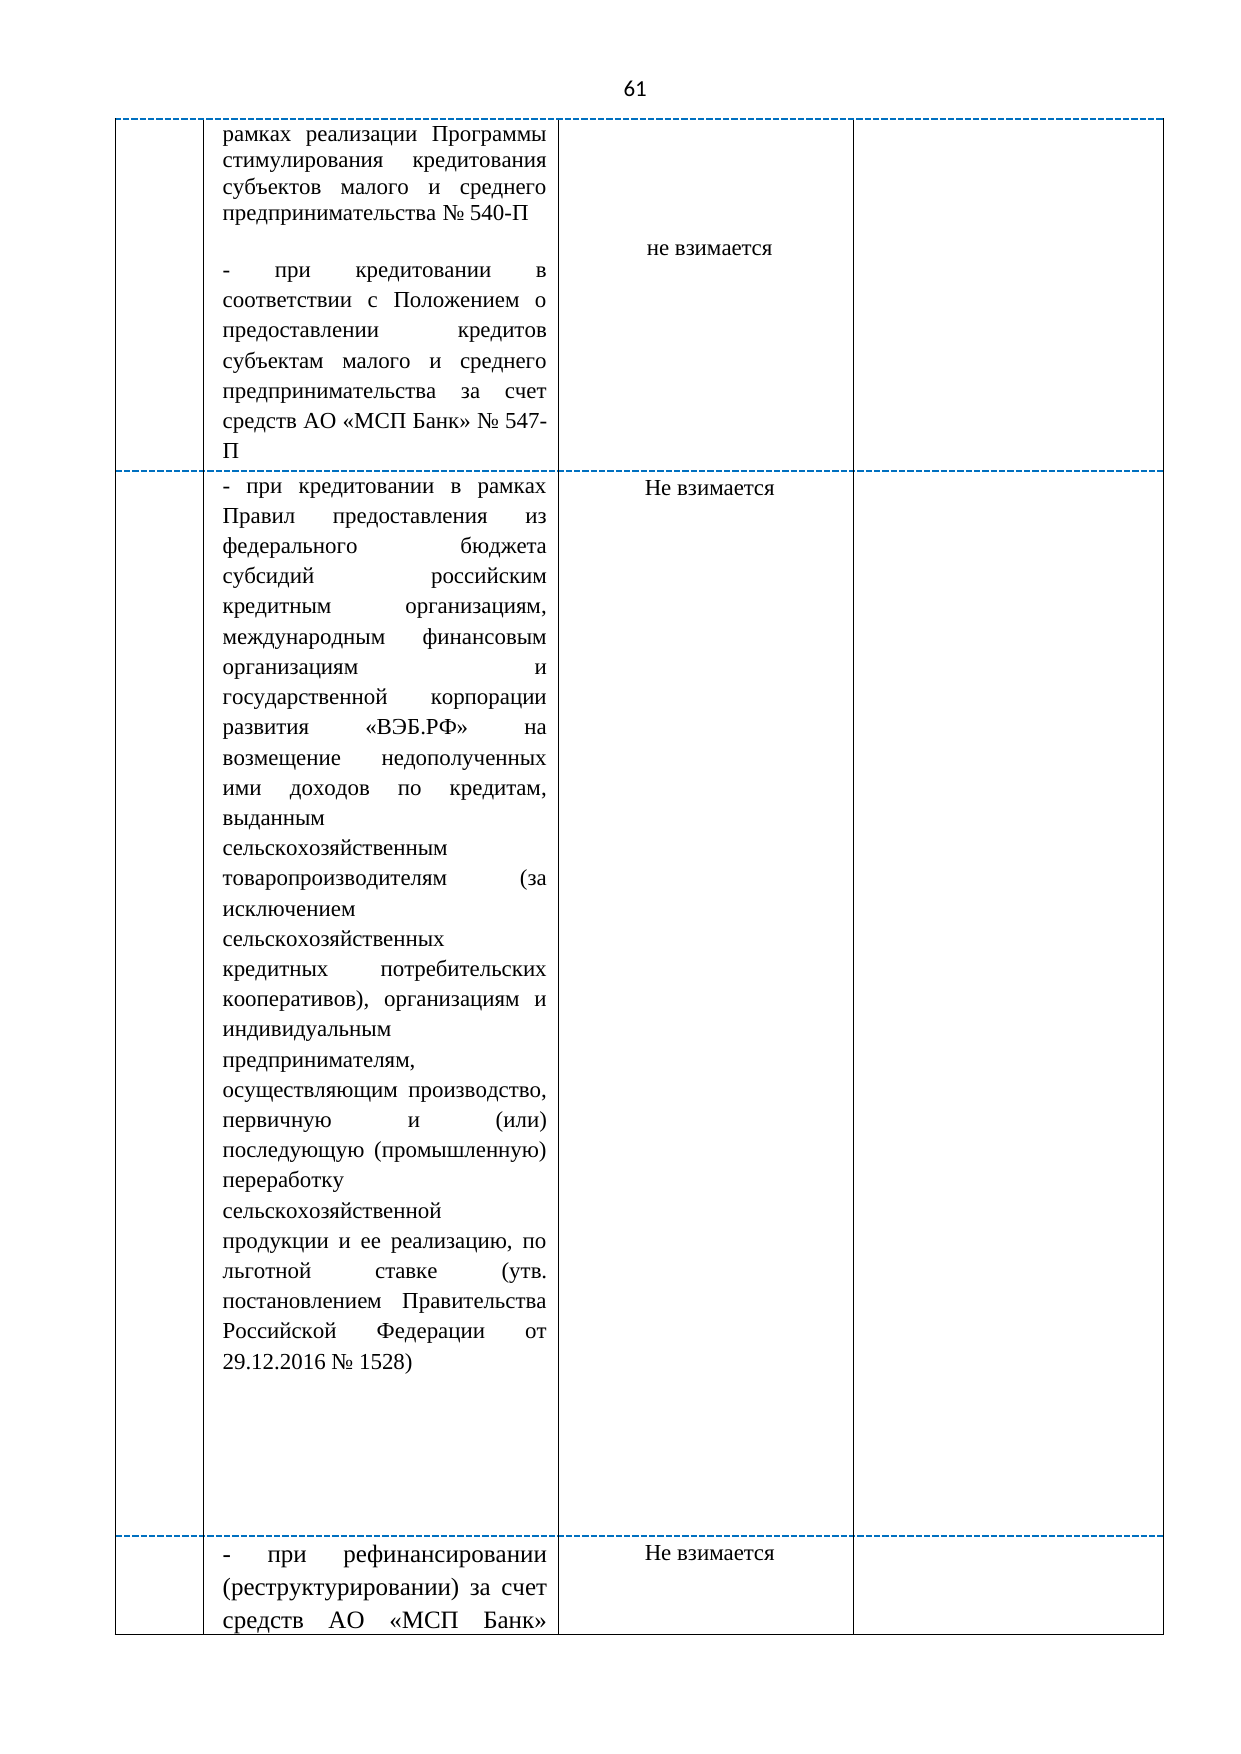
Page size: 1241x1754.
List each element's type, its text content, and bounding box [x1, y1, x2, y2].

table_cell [559, 118, 853, 470]
table_cell [854, 118, 1163, 470]
table_cell [854, 470, 1163, 1535]
table_cell [116, 1535, 203, 1634]
table_cell - при кредитовании в рамках Правил предоставления из федерального бюджета субсидий российским кредитным организациям, международным финансовым организациям и государственной корпорации развития «ВЭБ.РФ» на возмещение недополученных ими доходов по кредитам, выданным сельскохозяйственным товаропроизводителям (за исключением сельскохозяйственных кредитных потребительских кооперативов), организациям и индивидуальным предпринимателям, осуществляющим производство, первичную и (или) последующую (промышленную) переработку сельскохозяйственной продукции и ее реализацию, по льготной ставке (утв. постановлением Правительства Российской Федерации от 29.12.2016 № 1528) [204, 470, 558, 1535]
table_cell [116, 470, 203, 1535]
table_cell [854, 1535, 1163, 1634]
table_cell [204, 1535, 558, 1634]
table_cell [204, 118, 558, 470]
table_cell Не взимается [559, 470, 853, 1535]
table_cell Не взимается [559, 1535, 853, 1634]
table_cell [116, 118, 203, 470]
